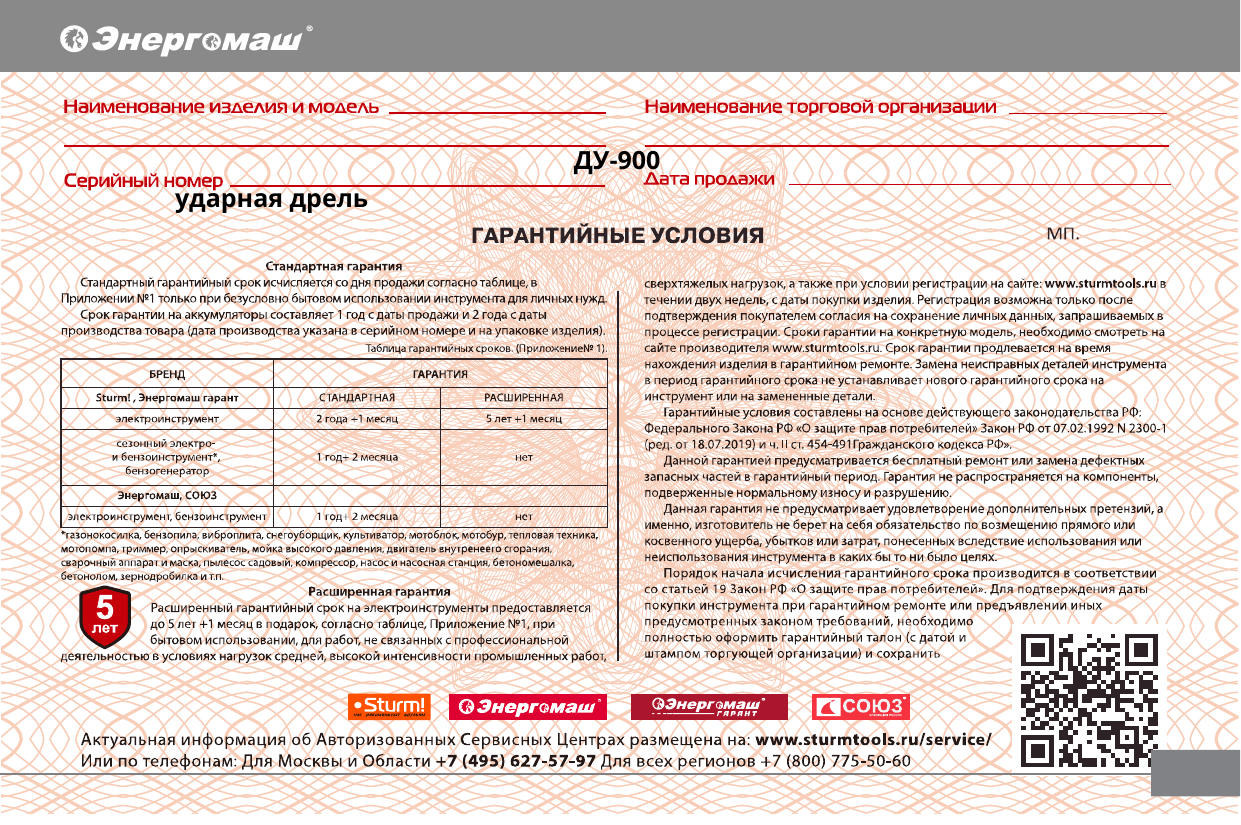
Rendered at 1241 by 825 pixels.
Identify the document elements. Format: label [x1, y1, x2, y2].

picture [0, 0, 1241, 72]
